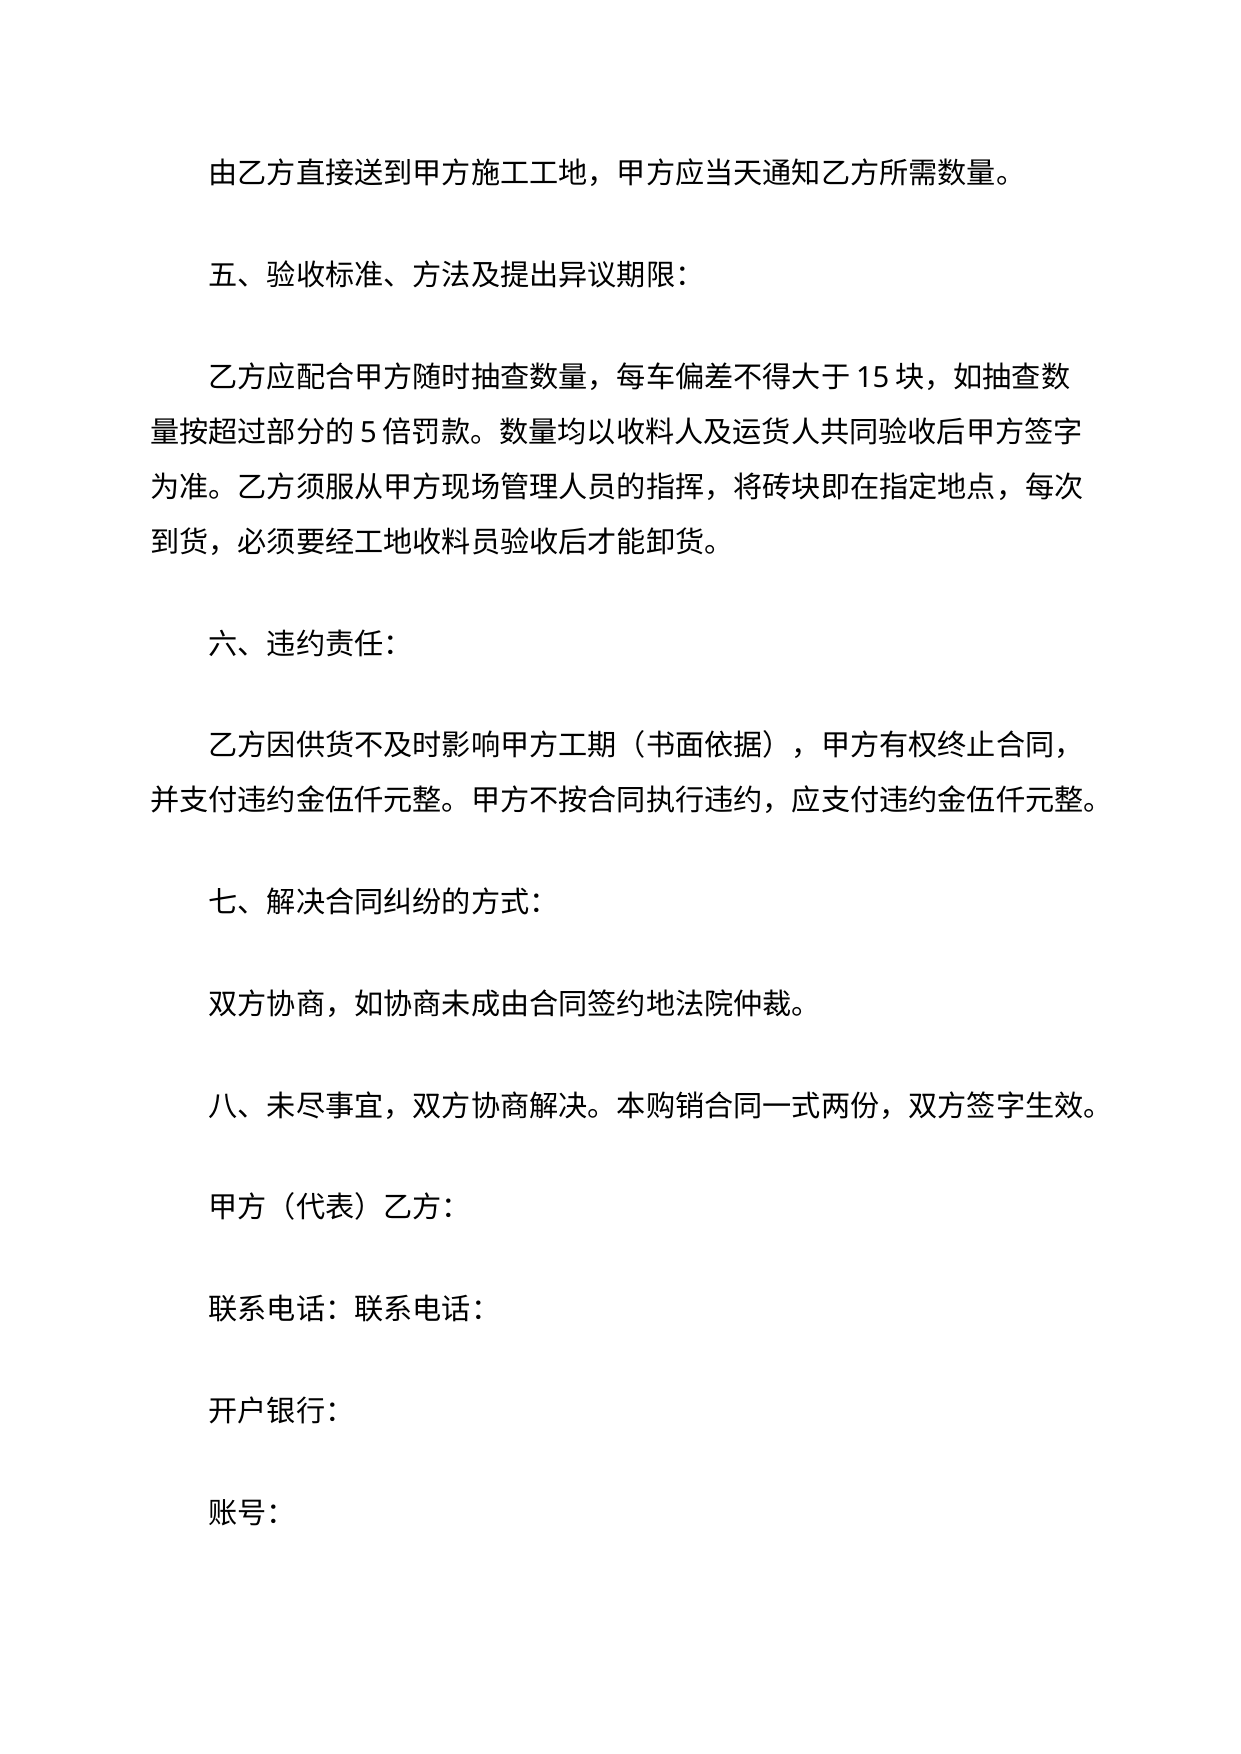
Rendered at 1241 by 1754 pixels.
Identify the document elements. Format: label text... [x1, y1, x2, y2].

text 乙方因供货不及时影响甲方工期（书面依据），甲方有权终止合同，并支付违约金伍仟元整。甲方不按合同执行违约，应支付违约金伍仟元整。 [150, 722, 1090, 819]
text 甲方（代表）乙方： [150, 1184, 1090, 1226]
text 五、验收标准、方法及提出异议期限： [150, 252, 1090, 294]
text 八、未尽事宜，双方协商解决。本购销合同一式两份，双方签字生效。 [150, 1082, 1090, 1124]
text 由乙方直接送到甲方施工工地，甲方应当天通知乙方所需数量。 [150, 150, 1090, 192]
text 账号： [150, 1489, 1090, 1532]
text 开户银行： [150, 1387, 1090, 1430]
text 七、解决合同纠纷的方式： [150, 879, 1090, 921]
text 乙方应配合甲方随时抽查数量，每车偏差不得大于15块，如抽查数量按超过部分的5倍罚款。数量均以收料人及运货人共同验收后甲方签字为准。乙方须服从甲方现场管理人员的指挥，将砖块即在指定地点，每次到货，必须要经工地收料员验收后才能卸货。 [150, 353, 1090, 561]
text 联系电话：联系电话： [150, 1286, 1090, 1328]
text 双方协商，如协商未成由合同签约地法院仲裁。 [150, 980, 1090, 1023]
text 六、违约责任： [150, 620, 1090, 662]
